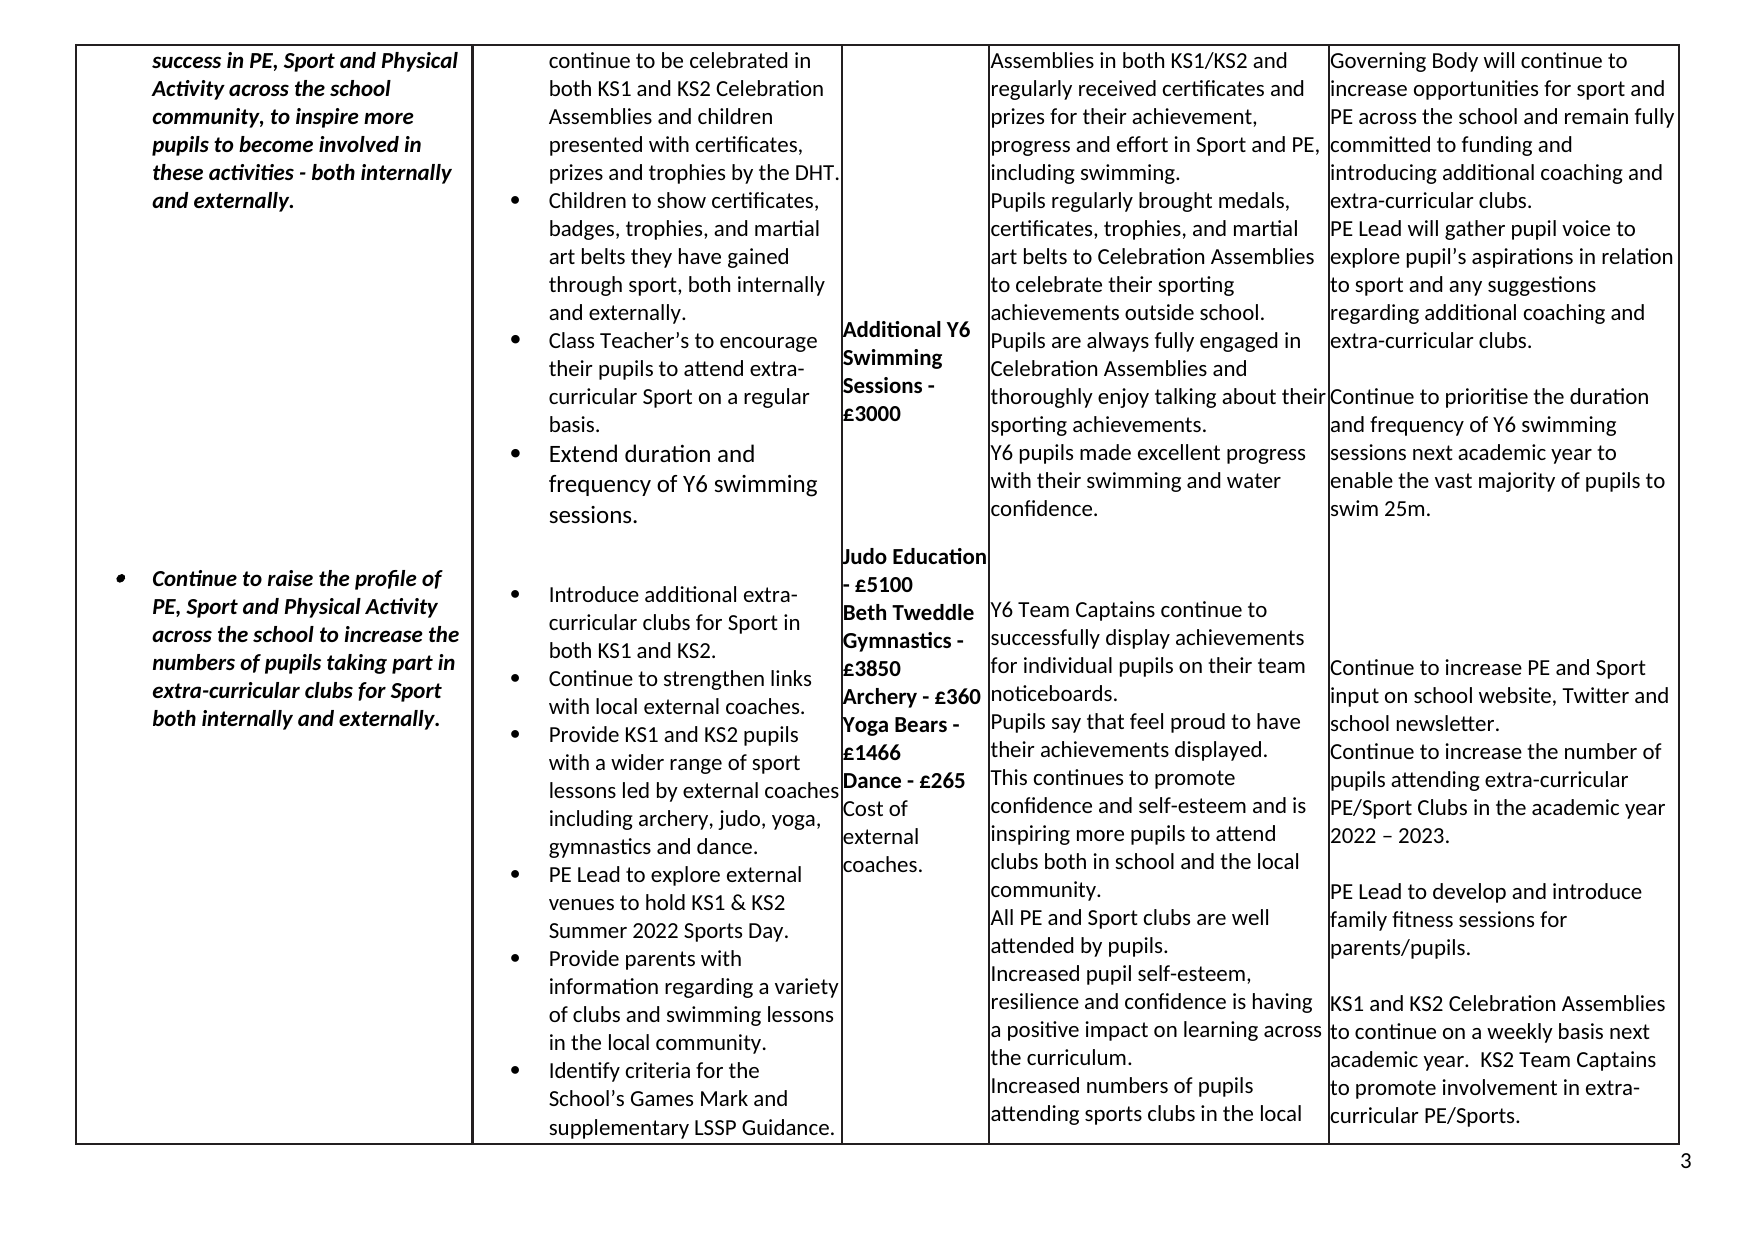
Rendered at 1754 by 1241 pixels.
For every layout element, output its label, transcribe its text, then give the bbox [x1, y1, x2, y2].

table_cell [77, 46, 471, 1143]
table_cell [843, 46, 988, 1143]
